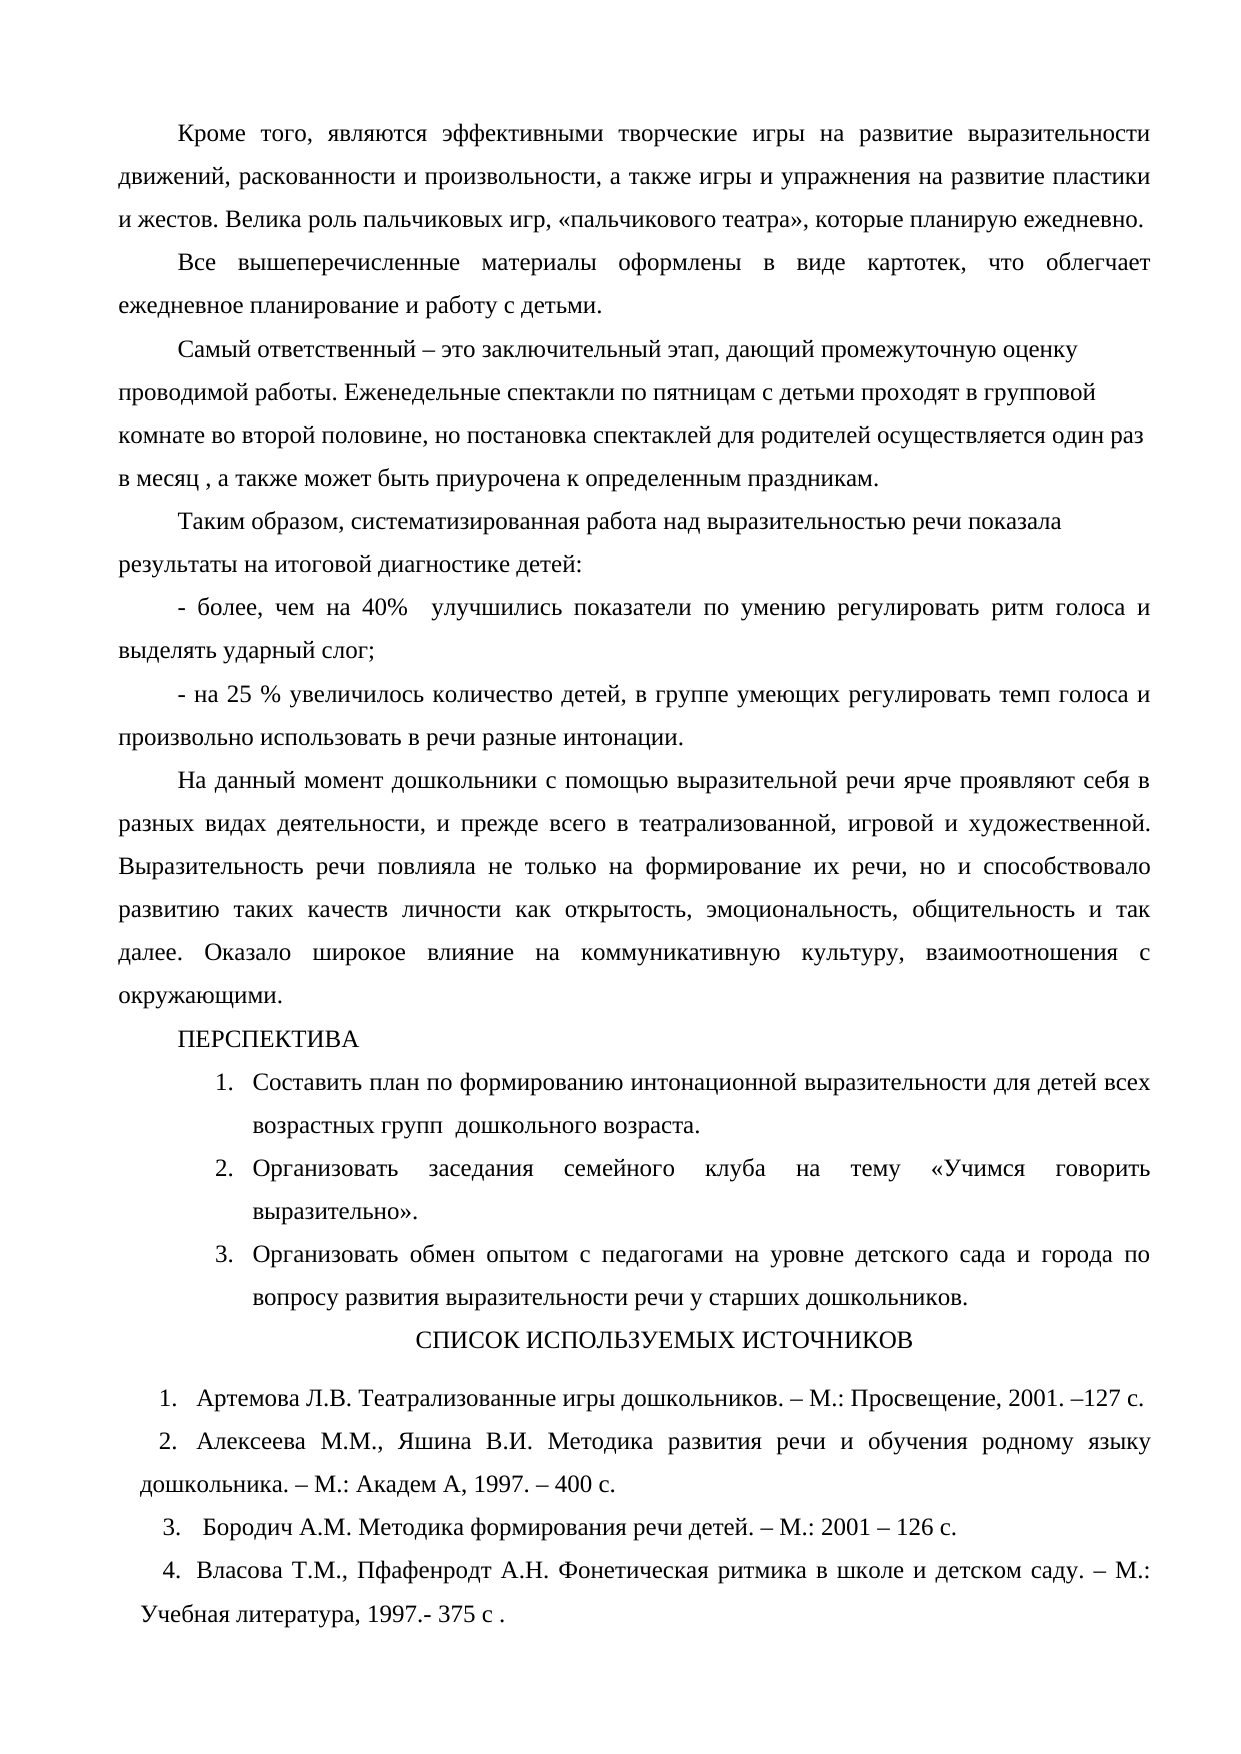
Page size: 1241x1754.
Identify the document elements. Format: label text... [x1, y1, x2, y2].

list Организовать заседания семейного клуба на тему «Учимся говорить выразительно». [215, 1153, 1152, 1225]
text Таким образом, систематизированная работа над выразительностью речи показала результаты на итоговой диагностике детей: [118, 506, 1152, 578]
text СПИСОК ИСПОЛЬЗУЕМЫХ ИСТОЧНИКОВ [118, 1326, 1152, 1354]
text - более, чем на 40% улучшились показатели по умению регулировать ритм голоса и выделять ударный слог; [118, 592, 1152, 664]
list Бородич А.М. Методика формирования речи детей. – М.: 2001 – 126 с. [140, 1512, 1152, 1541]
list Организовать обмен опытом с педагогами на уровне детского сада и города по вопросу развития выразительности речи у старших дошкольников. [215, 1239, 1152, 1311]
text На данный момент дошкольники с помощью выразительной речи ярче проявляют себя в разных видах деятельности, и прежде всего в театрализованной, игровой и художественной. Выразительность речи повлияла не только на формирование их речи, но и способствовало развитию таких качеств личности как открытость, эмоциональность, общительность и так далее. Оказало широкое влияние на коммуникативную культуру, взаимоотношения с окружающими. [118, 765, 1152, 1009]
text Все вышеперечисленные материалы оформлены в виде картотек, что облегчает ежедневное планирование и работу с детьми. [118, 247, 1152, 319]
text - на 25 % увеличилось количество детей, в группе умеющих регулировать темп голоса и произвольно использовать в речи разные интонации. [118, 679, 1152, 751]
text ПЕРСПЕКТИВА [118, 1024, 1152, 1052]
text Кроме того, являются эффективными творческие игры на развитие выразительности движений, раскованности и произвольности, а также игры и упражнения на развитие пластики и жестов. Велика роль пальчиковых игр, «пальчикового театра», которые планирую ежедневно. [118, 118, 1152, 233]
list Составить план по формированию интонационной выразительности для детей всех возрастных групп дошкольного возраста. [215, 1067, 1152, 1139]
list Алексеева М.М., Яшина В.И. Методика развития речи и обучения родному языку дошкольника. – М.: Академ А, 1997. – 400 с. [140, 1426, 1152, 1498]
list Власова Т.М., Пфафенродт А.Н. Фонетическая ритмика в школе и детском саду. – М.: Учебная литература, 1997.- 375 с . [140, 1556, 1152, 1627]
text Самый ответственный – это заключительный этап, дающий промежуточную оценку проводимой работы. Еженедельные спектакли по пятницам с детьми проходят в групповой комнате во второй половине, но постановка спектаклей для родителей осуществляется один раз в месяц , а также может быть приурочена к определенным праздникам. [118, 334, 1152, 492]
list Артемова Л.В. Театрализованные игры дошкольников. – М.: Просвещение, 2001. –127 с. [140, 1383, 1152, 1412]
